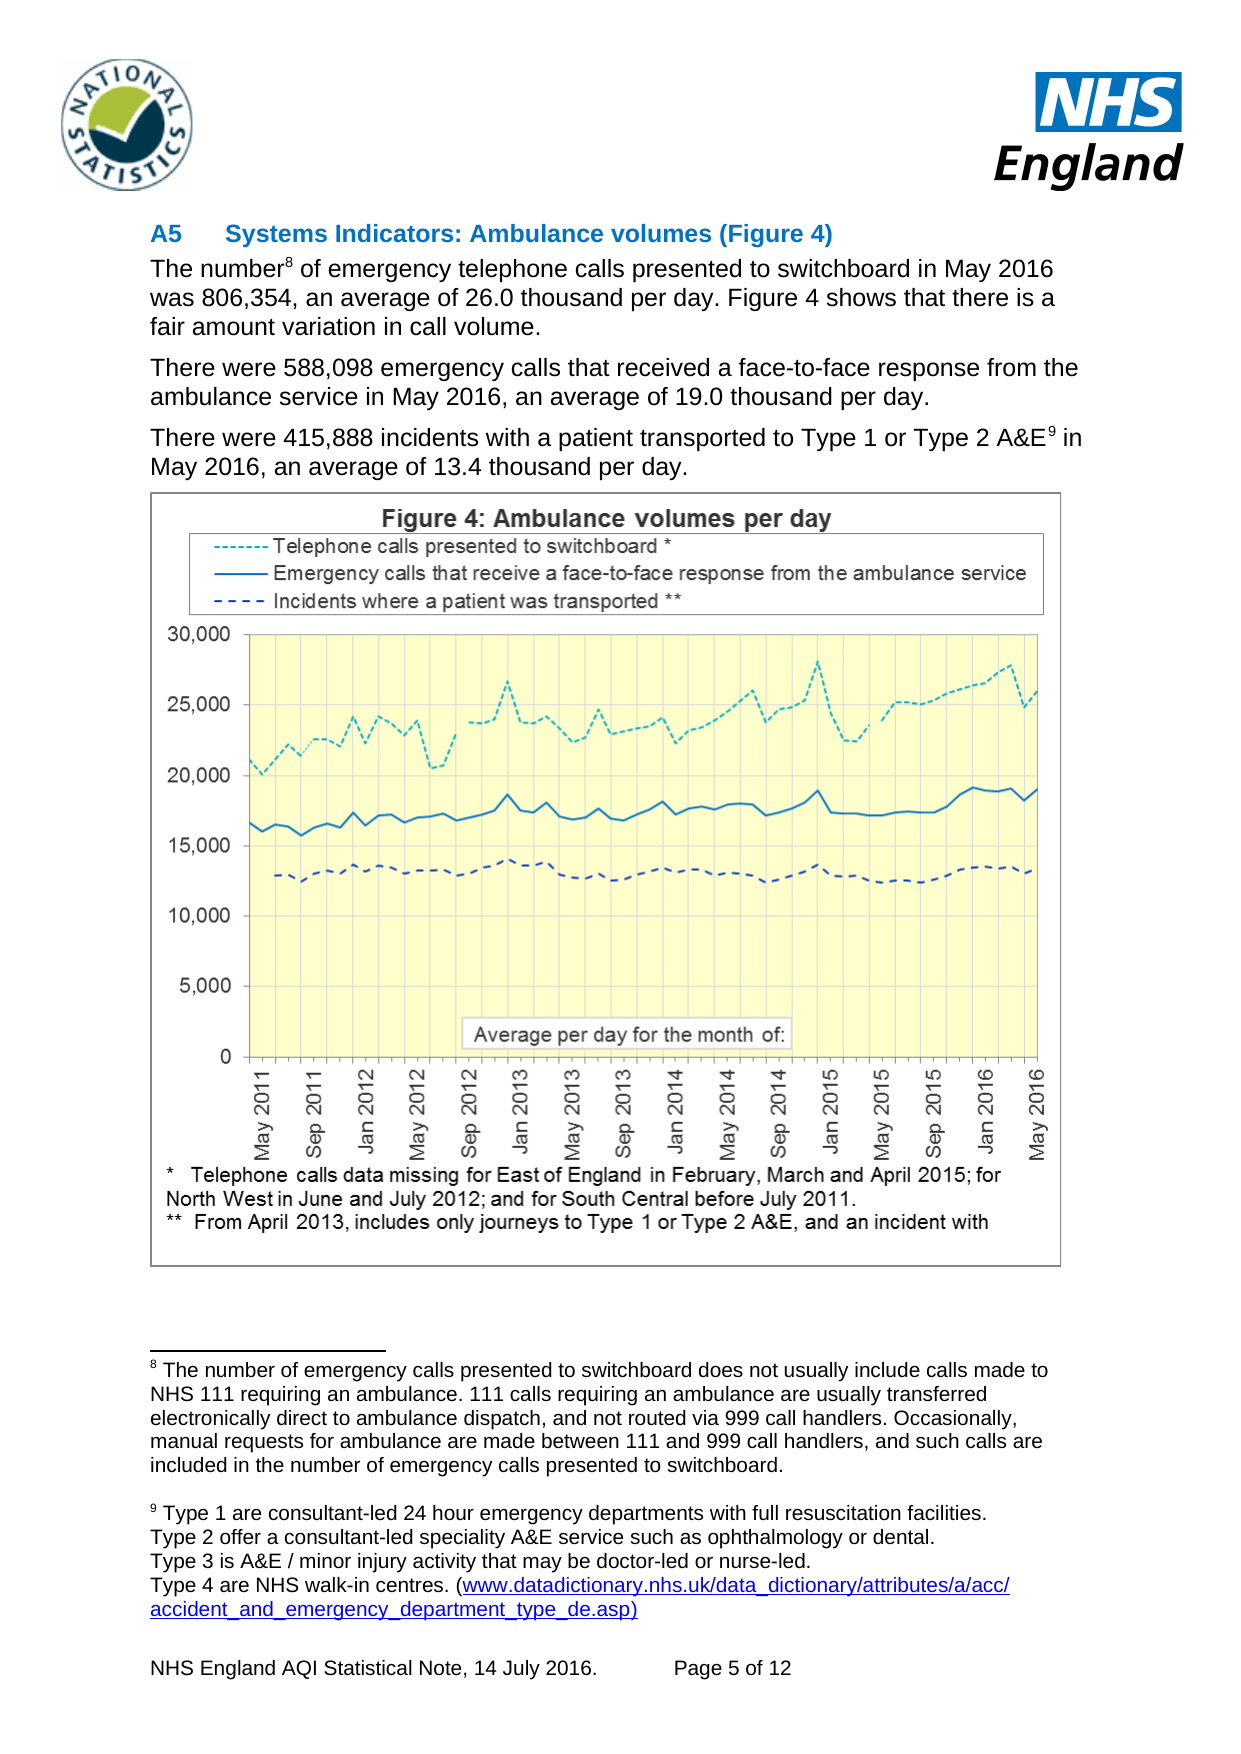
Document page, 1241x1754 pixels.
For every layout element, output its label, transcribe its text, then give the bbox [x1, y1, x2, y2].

picture [150, 492, 1062, 1267]
text There were 588,098 emergency calls that received a face-to-face response from the ambulance service in May 2016, an average of 19.0 thousand per day. [150, 353, 1090, 410]
picture [61, 59, 193, 191]
text There were 415,888 incidents with a patient transported to Type 1 or Type 2 A&E in May 2016, an average of 13.4 thousand per day. [150, 423, 1090, 480]
text The number of emergency telephone calls presented to switchboard in May 2016 was 806,354, an average of 26.0 thousand per day. Figure 4 shows that there is a fair amount variation in call volume. [150, 254, 1090, 340]
picture [994, 72, 1184, 191]
subtitle A5 Systems Indicators: Ambulance volumes (Figure 4) [150, 219, 1090, 248]
